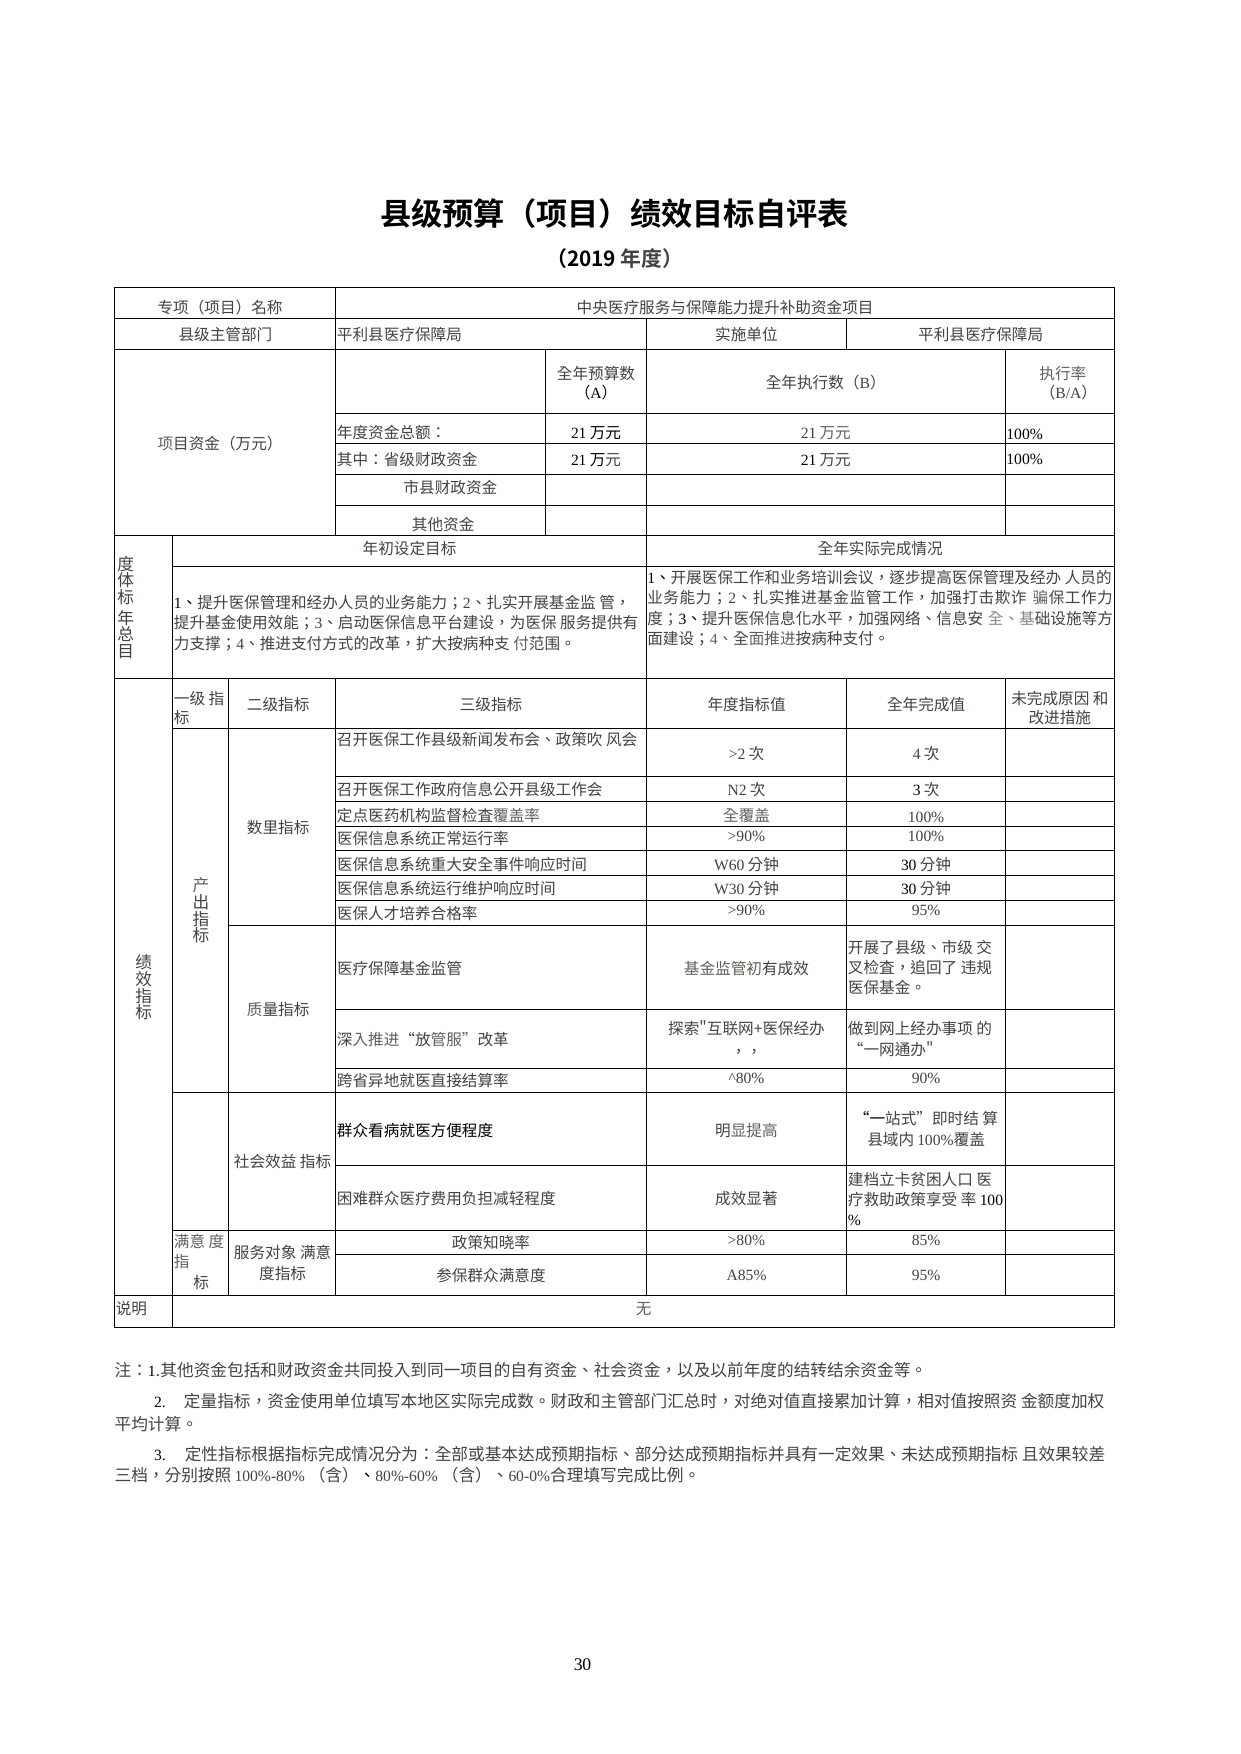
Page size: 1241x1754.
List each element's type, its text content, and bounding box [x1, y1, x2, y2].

table_cell [647, 475, 1005, 504]
table_cell “一站式”即时结 算县域内100%覆盖 [847, 1093, 1005, 1165]
table_cell 质量指标 [229, 926, 335, 1092]
table_cell 其他资金 [336, 506, 545, 535]
table_cell 平利县医疗保障局 [847, 319, 1114, 349]
table_cell 无 [173, 1296, 1114, 1327]
table_cell 100% [1006, 414, 1114, 443]
table_cell 政策知晓率 [336, 1231, 646, 1254]
table_cell 服务对象 满意度指标 [229, 1231, 335, 1295]
table_cell 度体标 年总目 [115, 536, 172, 678]
table_cell 执行率 （B/A） [1006, 350, 1114, 413]
table_cell >90% [647, 901, 846, 924]
table_cell 其中：省级财政资金 [336, 444, 545, 474]
list 定性指标根据指标完成情况分为：全部或基本达成预期指标、部分达成预期指标并具有一定效果、未达成预期指标 且效果较差三档，分别按照100%-80% （含）、80%-60% （含）、60-0%合理填写完成比例。 [114, 1443, 1114, 1486]
table_cell 县级主管部门 [115, 319, 335, 349]
table_cell 实施单位 [647, 319, 846, 349]
table_cell 一级 指标 [173, 679, 228, 728]
table_cell [1006, 926, 1114, 1009]
text 县级预算（项目）绩效目标自评表 [114, 189, 1114, 234]
table_cell 医保信息系统运行维护响应时间 [336, 876, 646, 900]
table_cell 深入推进“放管服”改革 [336, 1010, 646, 1068]
table_cell 市县财政资金 [336, 475, 545, 504]
table_cell >2次 [647, 729, 846, 776]
table_cell 全覆盖 [647, 802, 846, 826]
table_cell 90% [847, 1069, 1005, 1092]
table_header 专项（项目）名称 [115, 288, 335, 318]
table_cell 基金监管初有成效 [647, 926, 846, 1009]
table_cell 困难群众医疗费用负担减轻程度 [336, 1166, 646, 1229]
table_cell 跨省异地就医直接结算率 [336, 1069, 646, 1092]
table_cell 21万元 [647, 444, 1005, 474]
table_cell 明显提高 [647, 1093, 846, 1165]
table_cell 全年完成值 [847, 679, 1005, 728]
table_cell 项目资金（万元） [115, 350, 335, 535]
table_cell 100% [1006, 444, 1114, 474]
table_cell 定点医药机构监督检査覆盖率 [336, 802, 646, 826]
table_cell [1006, 506, 1114, 535]
table_cell 4次 [847, 729, 1005, 776]
table_cell [1006, 901, 1114, 924]
table_cell 做到网上经办事项 的“一网通办" [847, 1010, 1005, 1068]
table_cell 探索"互联网+医保经办 ，， [647, 1010, 846, 1068]
table_cell 产出指标 [173, 729, 228, 1092]
table_cell 95% [847, 901, 1005, 924]
table_cell 100% [847, 827, 1005, 850]
table_cell [1006, 1093, 1114, 1165]
table_cell 1、提升医保管理和经办人员的业务能力；2、扎实开展基金监 管，提升基金使用效能；3、启动医保信息平台建设，为医保 服务提供有力支撑；4、推进支付方式的改革，扩大按病种支 付范围。 [173, 567, 646, 678]
table_cell >80% [647, 1231, 846, 1254]
table_cell N2次 [647, 777, 846, 801]
table_header 中央医疗服务与保障能力提升补助资金项目 [336, 288, 1114, 318]
table_cell 年度指标值 [647, 679, 846, 728]
table_cell 开展了县级、市级 交叉检査，追回了 违规医保基金。 [847, 926, 1005, 1009]
table_cell 30分钟 [847, 876, 1005, 900]
table_cell 召开医保工作政府信息公开县级工作会 [336, 777, 646, 801]
table_cell [1006, 1010, 1114, 1068]
table_cell 年初设定目标 [173, 536, 646, 566]
table_cell [1006, 802, 1114, 826]
table_cell 未完成原因 和改进措施 [1006, 679, 1114, 728]
table_cell 医疗保障基金监管 [336, 926, 646, 1009]
table_cell 100% [847, 802, 1005, 826]
table_cell 全年执行数（B） [647, 350, 1005, 413]
table_cell 医保信息系统正常运行率 [336, 827, 646, 850]
table_cell 二级指标 [229, 679, 335, 728]
table_cell 全年预算数 （A） [546, 350, 646, 413]
text 注：1.其他资金包括和财政资金共同投入到同一项目的自有资金、社会资金，以及以前年度的结转结余资金等。 [114, 1359, 1114, 1381]
table_cell 95% [847, 1255, 1005, 1295]
table_cell 21万元 [546, 444, 646, 474]
table_cell 21万元 [546, 414, 646, 443]
table_cell [1006, 1255, 1114, 1295]
table_cell W60分钟 [647, 851, 846, 875]
table_cell 医保人才培养合格率 [336, 901, 646, 924]
table_cell [1006, 475, 1114, 504]
table_cell 说明 [115, 1296, 172, 1327]
table_cell 社会效益 指标 [229, 1093, 335, 1229]
table_cell 全年实际完成情况 [647, 536, 1114, 566]
table_cell 建档立卡贫困人口 医疗救助政策享受 率 100% [847, 1166, 1005, 1229]
table_cell 21万元 [647, 414, 1005, 443]
table_cell [546, 475, 646, 504]
table_cell [1006, 1166, 1114, 1229]
table_cell 满意 度指 标 [173, 1231, 228, 1295]
table_cell [1006, 1231, 1114, 1254]
table_cell [1006, 1069, 1114, 1092]
table_cell >90% [647, 827, 846, 850]
table_cell 平利县医疗保障局 [336, 319, 646, 349]
table_cell [173, 1093, 228, 1229]
text （2019年度） [114, 242, 1114, 272]
list 定量指标，资金使用单位填写本地区实际完成数。财政和主管部门汇总时，对绝对值直接累加计算，相对值按照资 金额度加权平均计算。 [114, 1389, 1114, 1435]
table_cell 医保信息系统重大安全事件响应时间 [336, 851, 646, 875]
table_cell [647, 506, 1005, 535]
table_cell 成效显著 [647, 1166, 846, 1229]
table_cell 三级指标 [336, 679, 646, 728]
table_cell 3次 [847, 777, 1005, 801]
table_cell 数里指标 [229, 729, 335, 924]
table_cell 年度资金总额： [336, 414, 545, 443]
table_cell 参保群众满意度 [336, 1255, 646, 1295]
table_cell 85% [847, 1231, 1005, 1254]
table_cell 30分钟 [847, 851, 1005, 875]
table_cell 群众看病就医方便程度 [336, 1093, 646, 1165]
table_cell ^80% [647, 1069, 846, 1092]
table_cell [1006, 729, 1114, 776]
table_cell [1006, 777, 1114, 801]
table_cell W30分钟 [647, 876, 846, 900]
table_cell [1006, 827, 1114, 850]
table_cell A85% [647, 1255, 846, 1295]
table_cell 1、开展医保工作和业务培训会议，逐步提高医保管理及经办 人员的业务能力；2、扎实推进基金监管工作，加强打击欺诈 骗保工作力度；3、提升医保信息化水平，加强网络、信息安 全、基础设施等方面建设；4、全面推进按病种支付。 [647, 567, 1114, 678]
table_cell [336, 350, 545, 413]
table_cell 召开医保工作县级新闻发布会、政策吹 风会 [336, 729, 646, 776]
table_cell [1006, 851, 1114, 875]
table_cell [1006, 876, 1114, 900]
table_cell [546, 506, 646, 535]
table_cell 绩效指标 [115, 679, 172, 1295]
